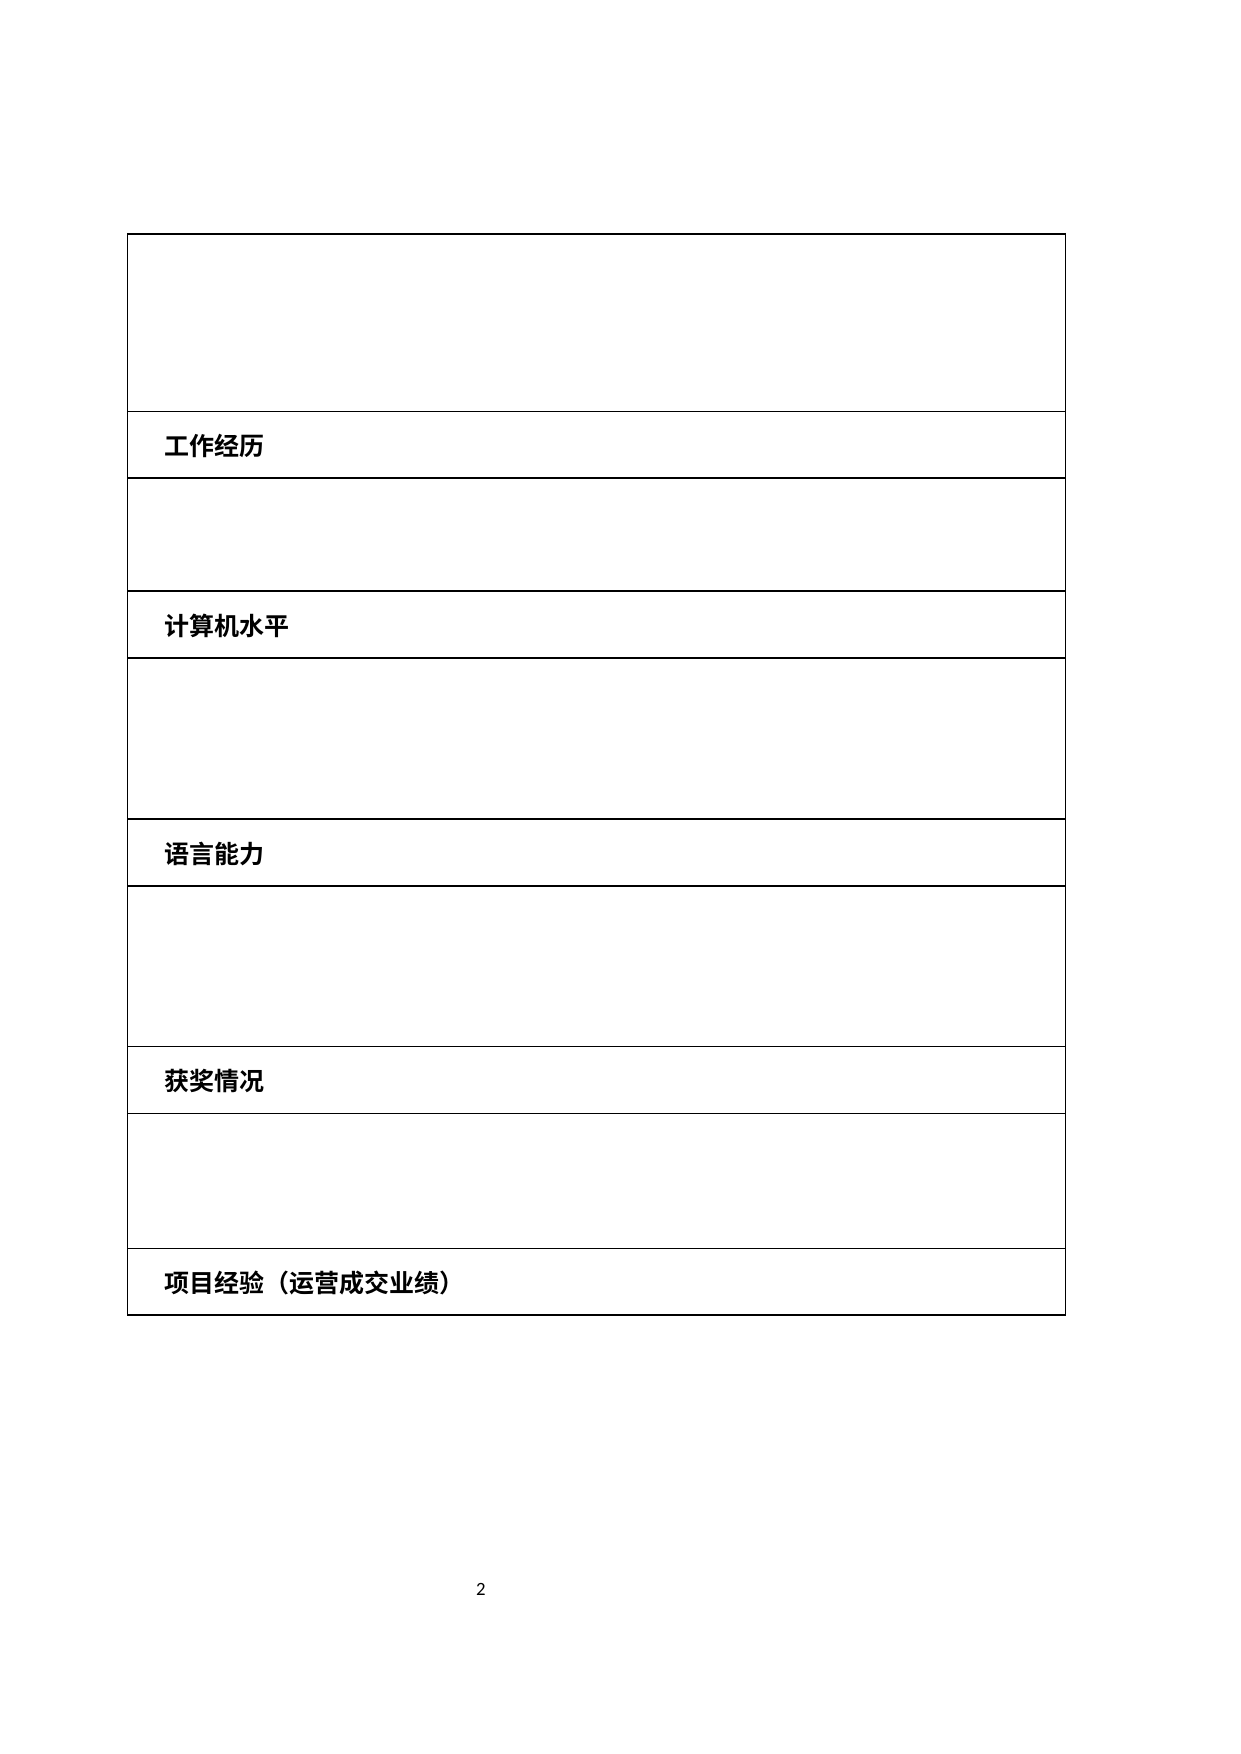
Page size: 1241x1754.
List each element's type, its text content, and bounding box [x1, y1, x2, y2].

table_cell [128, 887, 1065, 1046]
table_cell 工作经历 [128, 412, 1065, 477]
table_cell 语言能力 [128, 820, 1065, 885]
table_cell [128, 659, 1065, 818]
table_cell 计算机水平 [128, 592, 1065, 657]
table_cell [128, 1114, 1065, 1247]
table_cell [128, 479, 1065, 590]
table_cell 项目经验（运营成交业绩） [128, 1249, 1065, 1314]
table_cell 获奖情况 [128, 1047, 1065, 1112]
table_cell [128, 235, 1065, 411]
